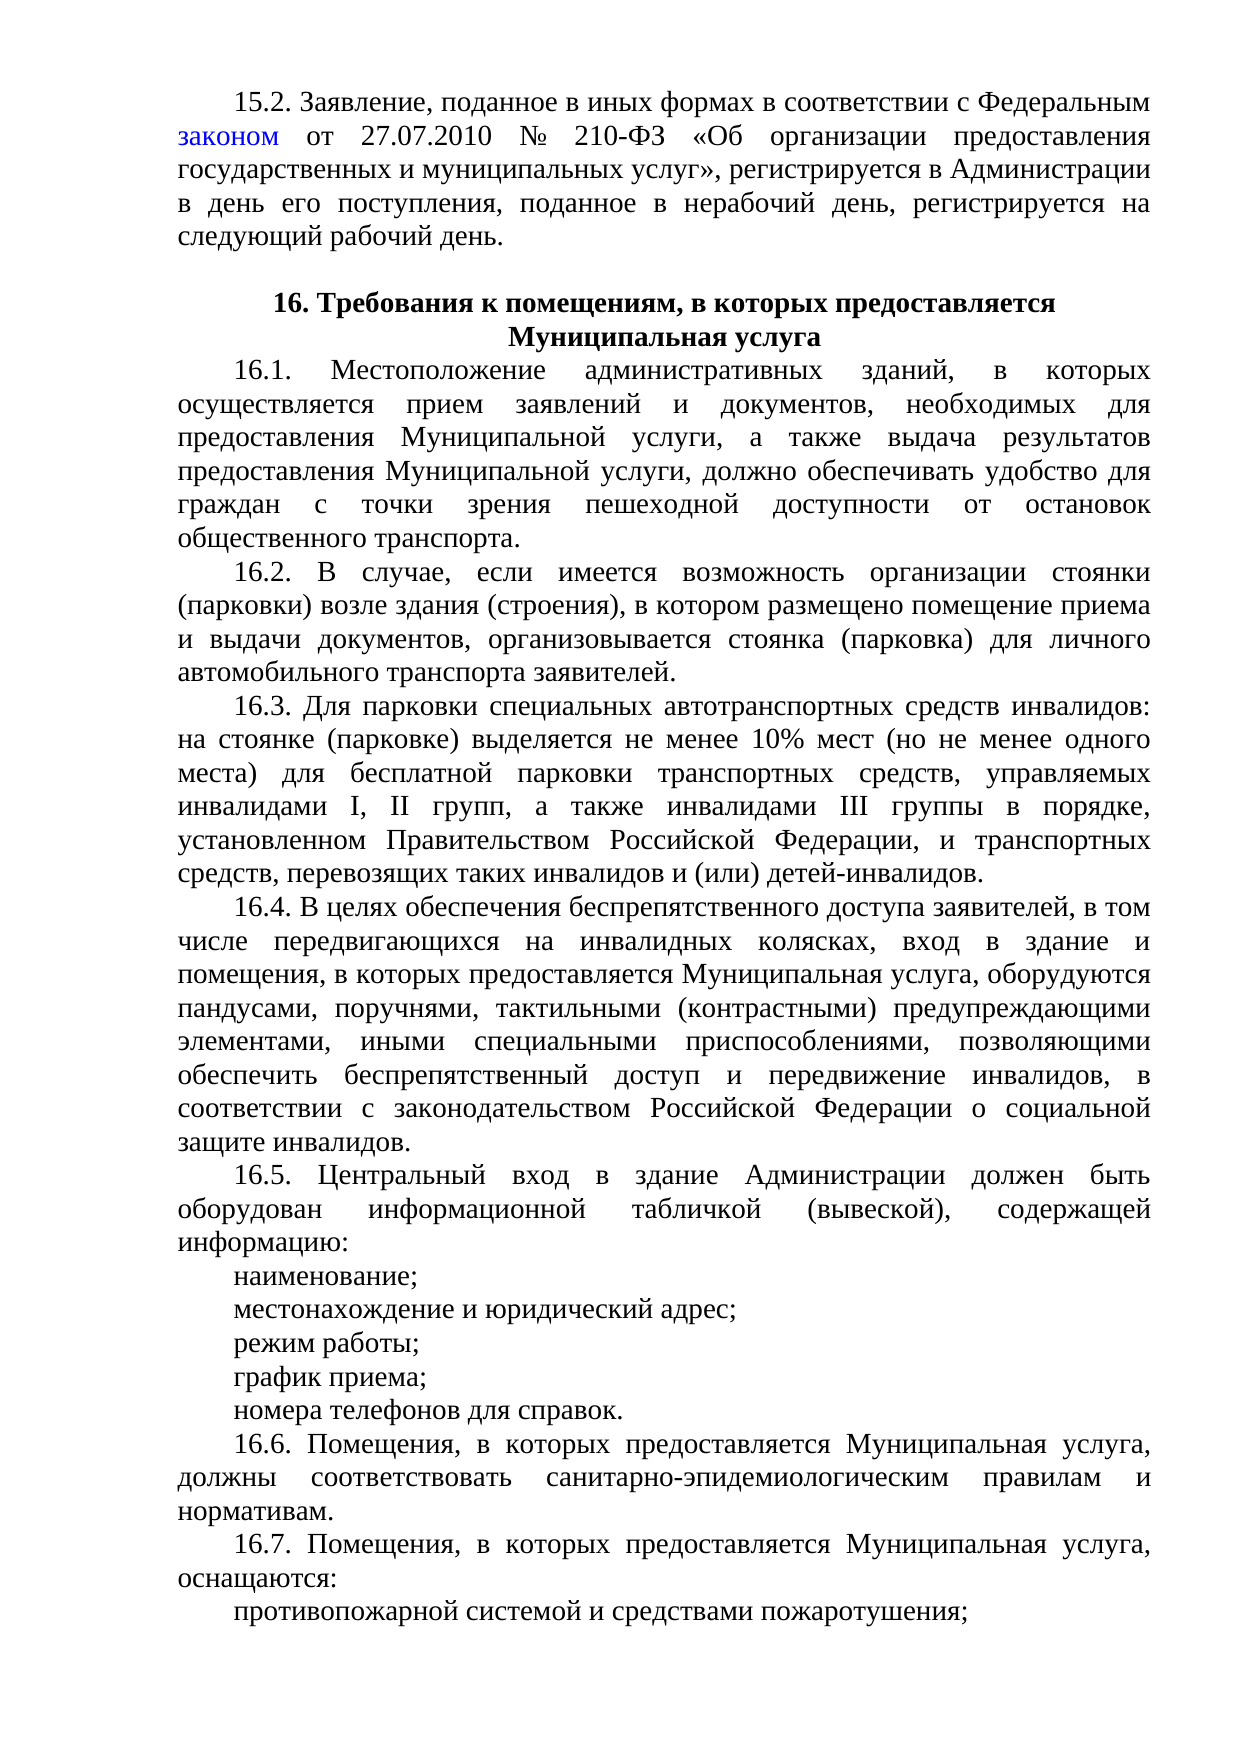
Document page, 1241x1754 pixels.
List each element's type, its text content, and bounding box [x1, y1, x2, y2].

text 16.1. Местоположение административных зданий, в которых осуществляется прием заявлений и документов, необходимых для предоставления Муниципальной услуги, а также выдача результатов предоставления Муниципальной услуги, должно обеспечивать удобство для граждан с точки зрения пешеходной доступности от остановок общественного транспорта. [177, 352, 1152, 554]
text противопожарной системой и средствами пожаротушения; [177, 1593, 1152, 1627]
text 16.5. Центральный вход в здание Администрации должен быть оборудован информационной табличкой (вывеской), содержащей информацию: [177, 1157, 1152, 1258]
text 16.7. Помещения, в которых предоставляется Муниципальная услуга, оснащаются: [177, 1526, 1152, 1593]
text 16.2. В случае, если имеется возможность организации стоянки (парковки) возле здания (строения), в котором размещено помещение приема и выдачи документов, организовывается стоянка (парковка) для личного автомобильного транспорта заявителей. [177, 554, 1152, 688]
text 16. Требования к помещениям, в которых предоставляется [177, 285, 1152, 319]
text Муниципальная услуга [177, 319, 1152, 352]
text 15.2. Заявление, поданное в иных формах в соответствии с Федеральным законом от 27.07.2010 № 210-ФЗ «Об организации предоставления государственных и муниципальных услуг», регистрируется в Администрации в день его поступления, поданное в нерабочий день, регистрируется на следующий рабочий день. [177, 84, 1152, 252]
text местонахождение и юридический адрес; [177, 1292, 1152, 1325]
text 16.3. Для парковки специальных автотранспортных средств инвалидов: на стоянке (парковке) выделяется не менее 10% мест (но не менее одного места) для бесплатной парковки транспортных средств, управляемых инвалидами I, II групп, а также инвалидами III группы в порядке, установленном Правительством Российской Федерации, и транспортных средств, перевозящих таких инвалидов и (или) детей-инвалидов. [177, 688, 1152, 889]
text номера телефонов для справок. [177, 1392, 1152, 1426]
text наименование; [177, 1258, 1152, 1292]
text график приема; [177, 1359, 1152, 1392]
text 16.4. В целях обеспечения беспрепятственного доступа заявителей, в том числе передвигающихся на инвалидных колясках, вход в здание и помещения, в которых предоставляется Муниципальная услуга, оборудуются пандусами, поручнями, тактильными (контрастными) предупреждающими элементами, иными специальными приспособлениями, позволяющими обеспечить беспрепятственный доступ и передвижение инвалидов, в соответствии с законодательством Российской Федерации о социальной защите инвалидов. [177, 889, 1152, 1157]
text режим работы; [177, 1325, 1152, 1359]
text 16.6. Помещения, в которых предоставляется Муниципальная услуга, должны соответствовать санитарно-эпидемиологическим правилам и нормативам. [177, 1426, 1152, 1526]
